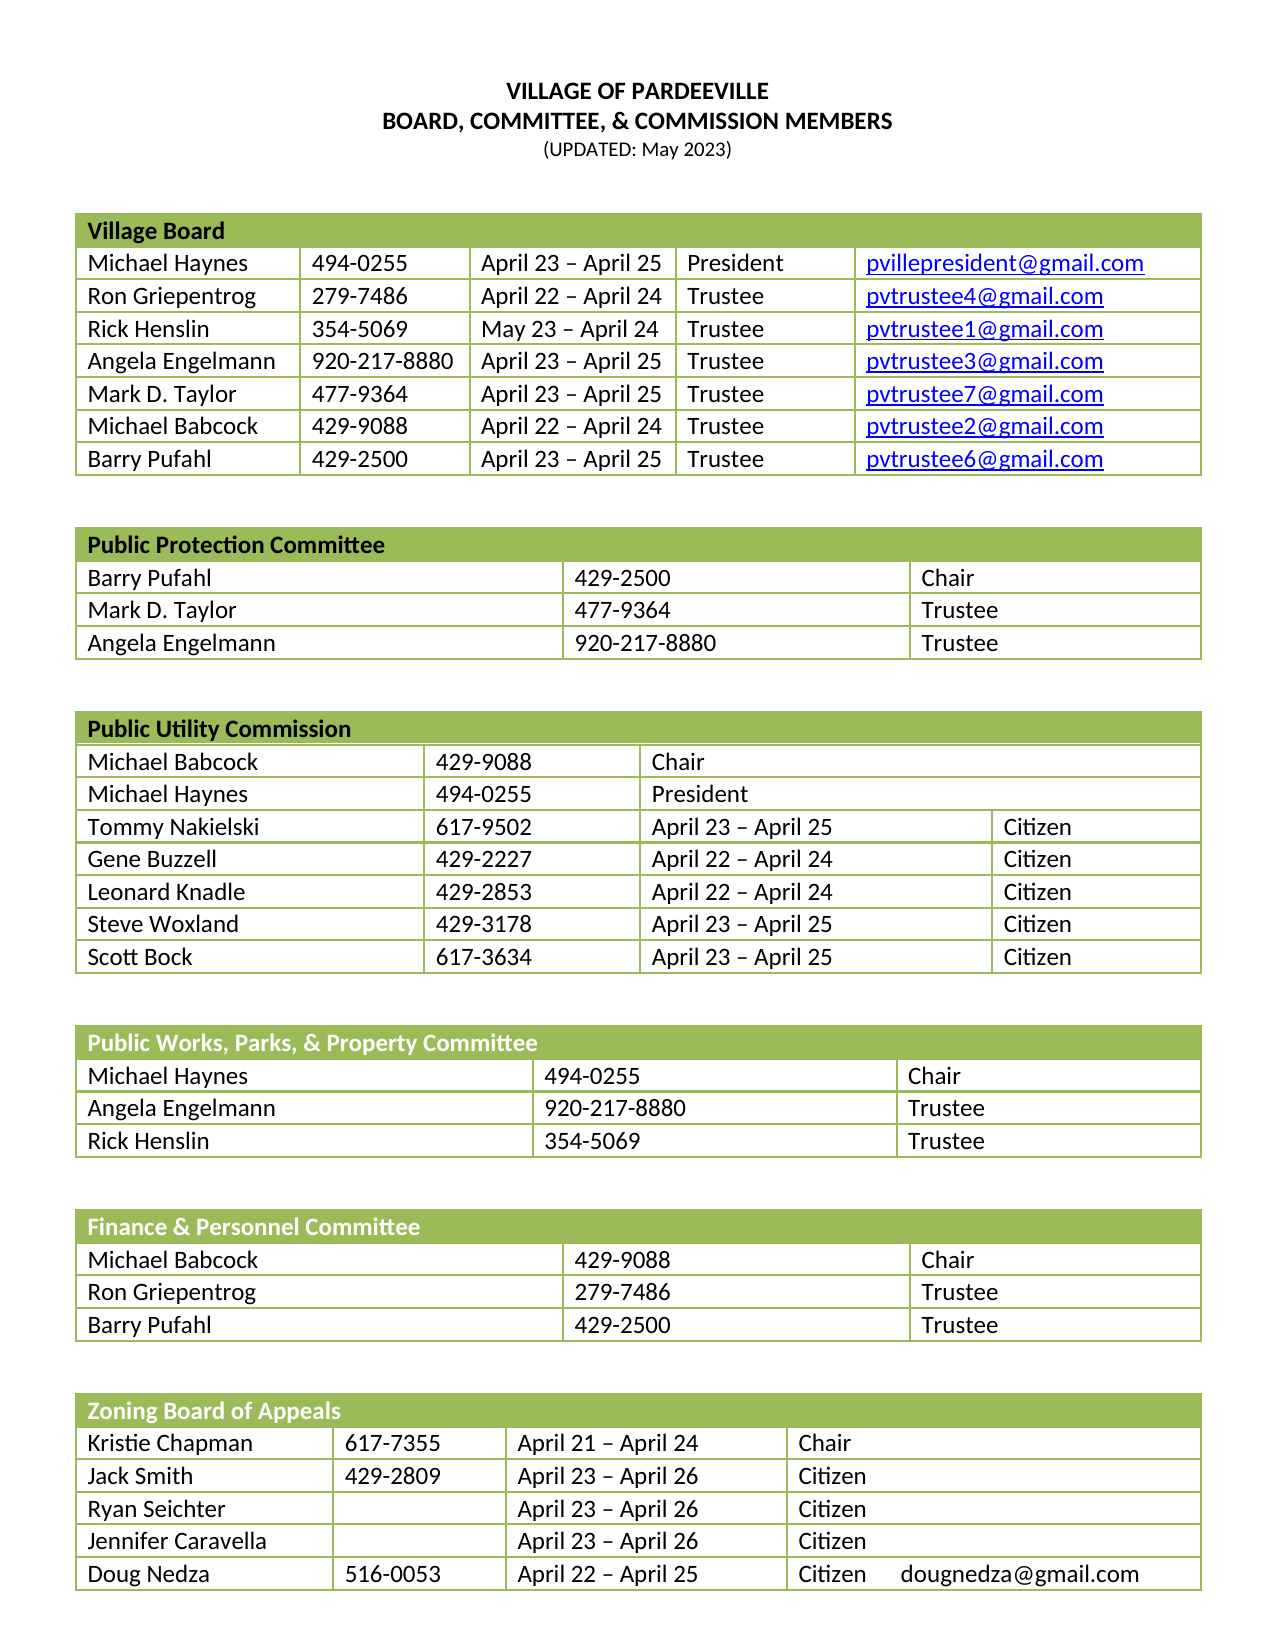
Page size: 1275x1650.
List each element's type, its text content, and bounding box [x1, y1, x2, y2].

table_cell pvillepresident@gmail.com [856, 248, 1200, 278]
text BOARD, COMMITTEE, & COMMISSION MEMBERS [75, 106, 1200, 136]
table_cell Angela Engelmann [77, 345, 299, 376]
table_cell Chair [911, 1244, 1200, 1274]
table_cell 516-0053 [334, 1558, 505, 1588]
table_cell 429-9088 [425, 746, 639, 776]
text VILLAGE OF PARDEEVILLE [75, 75, 1200, 106]
table_cell Trustee [677, 313, 854, 343]
table_cell 494-0255 [425, 778, 639, 809]
table_cell Trustee [677, 443, 854, 474]
table_cell Mark D. Taylor [77, 594, 562, 625]
table_cell April 23 – April 26 [507, 1460, 786, 1491]
table_cell Citizen [993, 941, 1200, 972]
table_cell April 21 – April 24 [507, 1428, 786, 1458]
table_cell Trustee [898, 1093, 1200, 1123]
table_header Public Utility Commission [77, 713, 1200, 743]
table_cell 617-9502 [425, 811, 639, 841]
table_cell April 23 – April 25 [641, 941, 991, 972]
table_cell 429-3178 [425, 909, 639, 939]
table_cell 617-7355 [334, 1428, 505, 1458]
table_cell Trustee [898, 1125, 1200, 1156]
table_cell 429-2500 [564, 562, 909, 592]
table_cell 477-9364 [564, 594, 909, 625]
table_cell Ron Griepentrog [77, 1276, 562, 1307]
table_cell April 23 – April 26 [507, 1493, 786, 1523]
table_cell Ron Griepentrog [77, 280, 299, 311]
table_cell [334, 1525, 505, 1556]
table_cell Rick Henslin [77, 1125, 532, 1156]
table_cell 920-217-8880 [534, 1093, 896, 1123]
table_cell Scott Bock [77, 941, 423, 972]
table_cell Citizen [993, 909, 1200, 939]
table_cell April 23 – April 25 [471, 345, 675, 376]
table_cell Citizen [788, 1493, 1200, 1523]
table_cell April 22 – April 24 [641, 876, 991, 907]
table_cell 429-2809 [334, 1460, 505, 1491]
table_cell Angela Engelmann [77, 1093, 532, 1123]
table_cell 920-217-8880 [564, 627, 909, 657]
table_cell Michael Haynes [77, 248, 299, 278]
table_cell [334, 1493, 505, 1523]
table_cell President [641, 778, 1200, 809]
table_cell April 22 – April 25 [507, 1558, 786, 1588]
table_cell Gene Buzzell [77, 844, 423, 874]
table_cell 279-7486 [564, 1276, 909, 1307]
table_cell Michael Babcock [77, 411, 299, 441]
table_cell Citizen [788, 1525, 1200, 1556]
table_cell Citizen [993, 844, 1200, 874]
table_cell 429-2500 [301, 443, 469, 474]
table_cell Trustee [677, 345, 854, 376]
table_cell Chair [788, 1428, 1200, 1458]
table_cell 279-7486 [301, 280, 469, 311]
table_cell pvtrustee4@gmail.com [856, 280, 1200, 311]
table_cell 429-2853 [425, 876, 639, 907]
table_cell April 23 – April 25 [471, 443, 675, 474]
table_cell 494-0255 [534, 1060, 896, 1090]
table_cell 354-5069 [301, 313, 469, 343]
table_cell Barry Pufahl [77, 443, 299, 474]
table_cell Steve Woxland [77, 909, 423, 939]
table_cell Citizen [993, 876, 1200, 907]
table_header Public Works, Parks, & Property Committee [77, 1027, 1200, 1058]
table_cell Michael Haynes [77, 1060, 532, 1090]
table_cell Chair [898, 1060, 1200, 1090]
table_cell Leonard Knadle [77, 876, 423, 907]
table_cell 429-9088 [564, 1244, 909, 1274]
table_cell Citizen [788, 1460, 1200, 1491]
table_cell Michael Haynes [77, 778, 423, 809]
table_cell Doug Nedza [77, 1558, 332, 1588]
table_cell President [677, 248, 854, 278]
table_cell 354-5069 [534, 1125, 896, 1156]
table_cell Trustee [911, 627, 1200, 657]
table_cell pvtrustee3@gmail.com [856, 345, 1200, 376]
table_cell 494-0255 [301, 248, 469, 278]
table_cell Michael Babcock [77, 746, 423, 776]
table_cell April 23 – April 25 [641, 811, 991, 841]
table_header Village Board [77, 215, 1200, 245]
table_cell 429-2500 [564, 1309, 909, 1339]
table_cell Trustee [677, 280, 854, 311]
table_header Public Protection Committee [77, 529, 1200, 560]
table_cell April 22 – April 24 [471, 280, 675, 311]
table_cell April 23 – April 25 [641, 909, 991, 939]
table_cell April 22 – April 24 [641, 844, 991, 874]
table_cell pvtrustee2@gmail.com [856, 411, 1200, 441]
table_cell Trustee [911, 594, 1200, 625]
table_cell Barry Pufahl [77, 562, 562, 592]
table_cell 477-9364 [301, 378, 469, 408]
table_cell Angela Engelmann [77, 627, 562, 657]
table_cell Michael Babcock [77, 1244, 562, 1274]
table_cell Tommy Nakielski [77, 811, 423, 841]
text (UPDATED: May 2023) [75, 136, 1200, 161]
table_cell 617-3634 [425, 941, 639, 972]
table_cell Ryan Seichter [77, 1493, 332, 1523]
table_cell Citizen dougnedza@gmail.com [788, 1558, 1200, 1588]
table_cell Trustee [911, 1309, 1200, 1339]
table_cell Barry Pufahl [77, 1309, 562, 1339]
table_header Finance & Personnel Committee [77, 1211, 1200, 1242]
table_cell Trustee [677, 411, 854, 441]
table_cell 429-9088 [301, 411, 469, 441]
table_cell April 23 – April 25 [471, 378, 675, 408]
table_cell pvtrustee1@gmail.com [856, 313, 1200, 343]
table_cell Chair [911, 562, 1200, 592]
table_cell Trustee [677, 378, 854, 408]
table_cell Kristie Chapman [77, 1428, 332, 1458]
table_cell April 23 – April 25 [471, 248, 675, 278]
table_header Zoning Board of Appeals [77, 1395, 1200, 1426]
table_cell May 23 – April 24 [471, 313, 675, 343]
table_cell Rick Henslin [77, 313, 299, 343]
table_cell Jennifer Caravella [77, 1525, 332, 1556]
table_cell 920-217-8880 [301, 345, 469, 376]
table_cell Mark D. Taylor [77, 378, 299, 408]
table_cell 429-2227 [425, 844, 639, 874]
table_cell pvtrustee6@gmail.com [856, 443, 1200, 474]
table_cell Chair [641, 746, 1200, 776]
table_cell April 22 – April 24 [471, 411, 675, 441]
table_cell pvtrustee7@gmail.com [856, 378, 1200, 408]
table_cell April 23 – April 26 [507, 1525, 786, 1556]
table_cell Trustee [911, 1276, 1200, 1307]
table_cell Citizen [993, 811, 1200, 841]
table_cell Jack Smith [77, 1460, 332, 1491]
